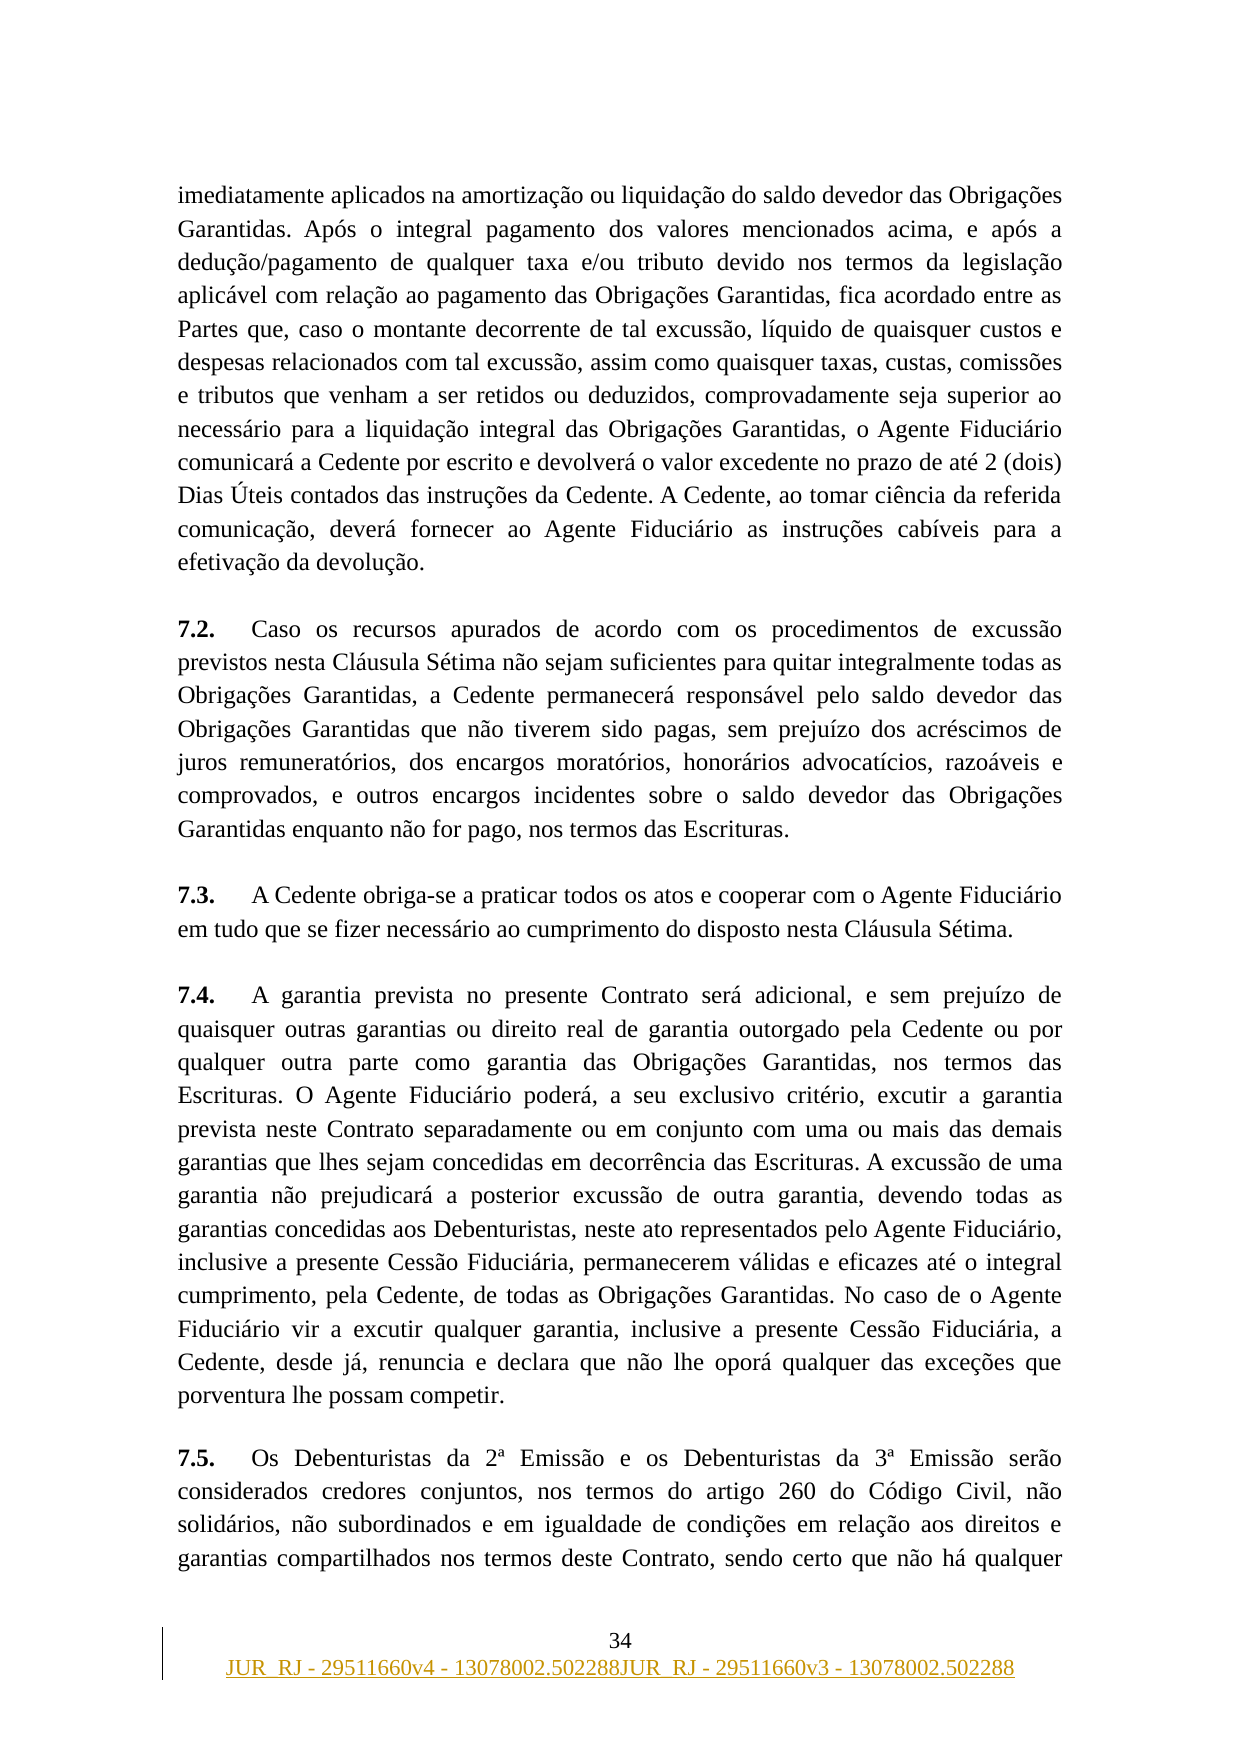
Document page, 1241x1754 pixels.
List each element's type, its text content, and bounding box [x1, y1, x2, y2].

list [177, 177, 1063, 577]
list A Cedente obriga-se a praticar todos os atos e cooperar com o Agente Fiduciário em tudo que se fizer necessário ao cumprimento do disposto nesta Cláusula Sétima. [177, 877, 1063, 944]
list A garantia prevista no presente Contrato será adicional, e sem prejuízo de quaisquer outras garantias ou direito real de garantia outorgado pela Cedente ou por qualquer outra parte como garantia das Obrigações Garantidas, nos termos das Escrituras. O Agente Fiduciário poderá, a seu exclusivo critério, excutir a garantia prevista neste Contrato separadamente ou em conjunto com uma ou mais das demais garantias que lhes sejam concedidas em decorrência das Escrituras. A excussão de uma garantia não prejudicará a posterior excussão de outra garantia, devendo todas as garantias concedidas aos Debenturistas, neste ato representados pelo Agente Fiduciário, inclusive a presente Cessão Fiduciária, permanecerem válidas e eficazes até o integral cumprimento, pela Cedente, de todas as Obrigações Garantidas. No caso de o Agente Fiduciário vir a excutir qualquer garantia, inclusive a presente Cessão Fiduciária, a Cedente, desde já, renuncia e declara que não lhe oporá qualquer das exceções que porventura lhe possam competir. [177, 977, 1063, 1411]
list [177, 1439, 1063, 1573]
list Caso os recursos apurados de acordo com os procedimentos de excussão previstos nesta Cláusula Sétima não sejam suficientes para quitar integralmente todas as Obrigações Garantidas, a Cedente permanecerá responsável pelo saldo devedor das Obrigações Garantidas que não tiverem sido pagas, sem prejuízo dos acréscimos de juros remuneratórios, dos encargos moratórios, honorários advocatícios, razoáveis e comprovados, e outros encargos incidentes sobre o saldo devedor das Obrigações Garantidas enquanto não for pago, nos termos das Escrituras. [177, 611, 1063, 844]
